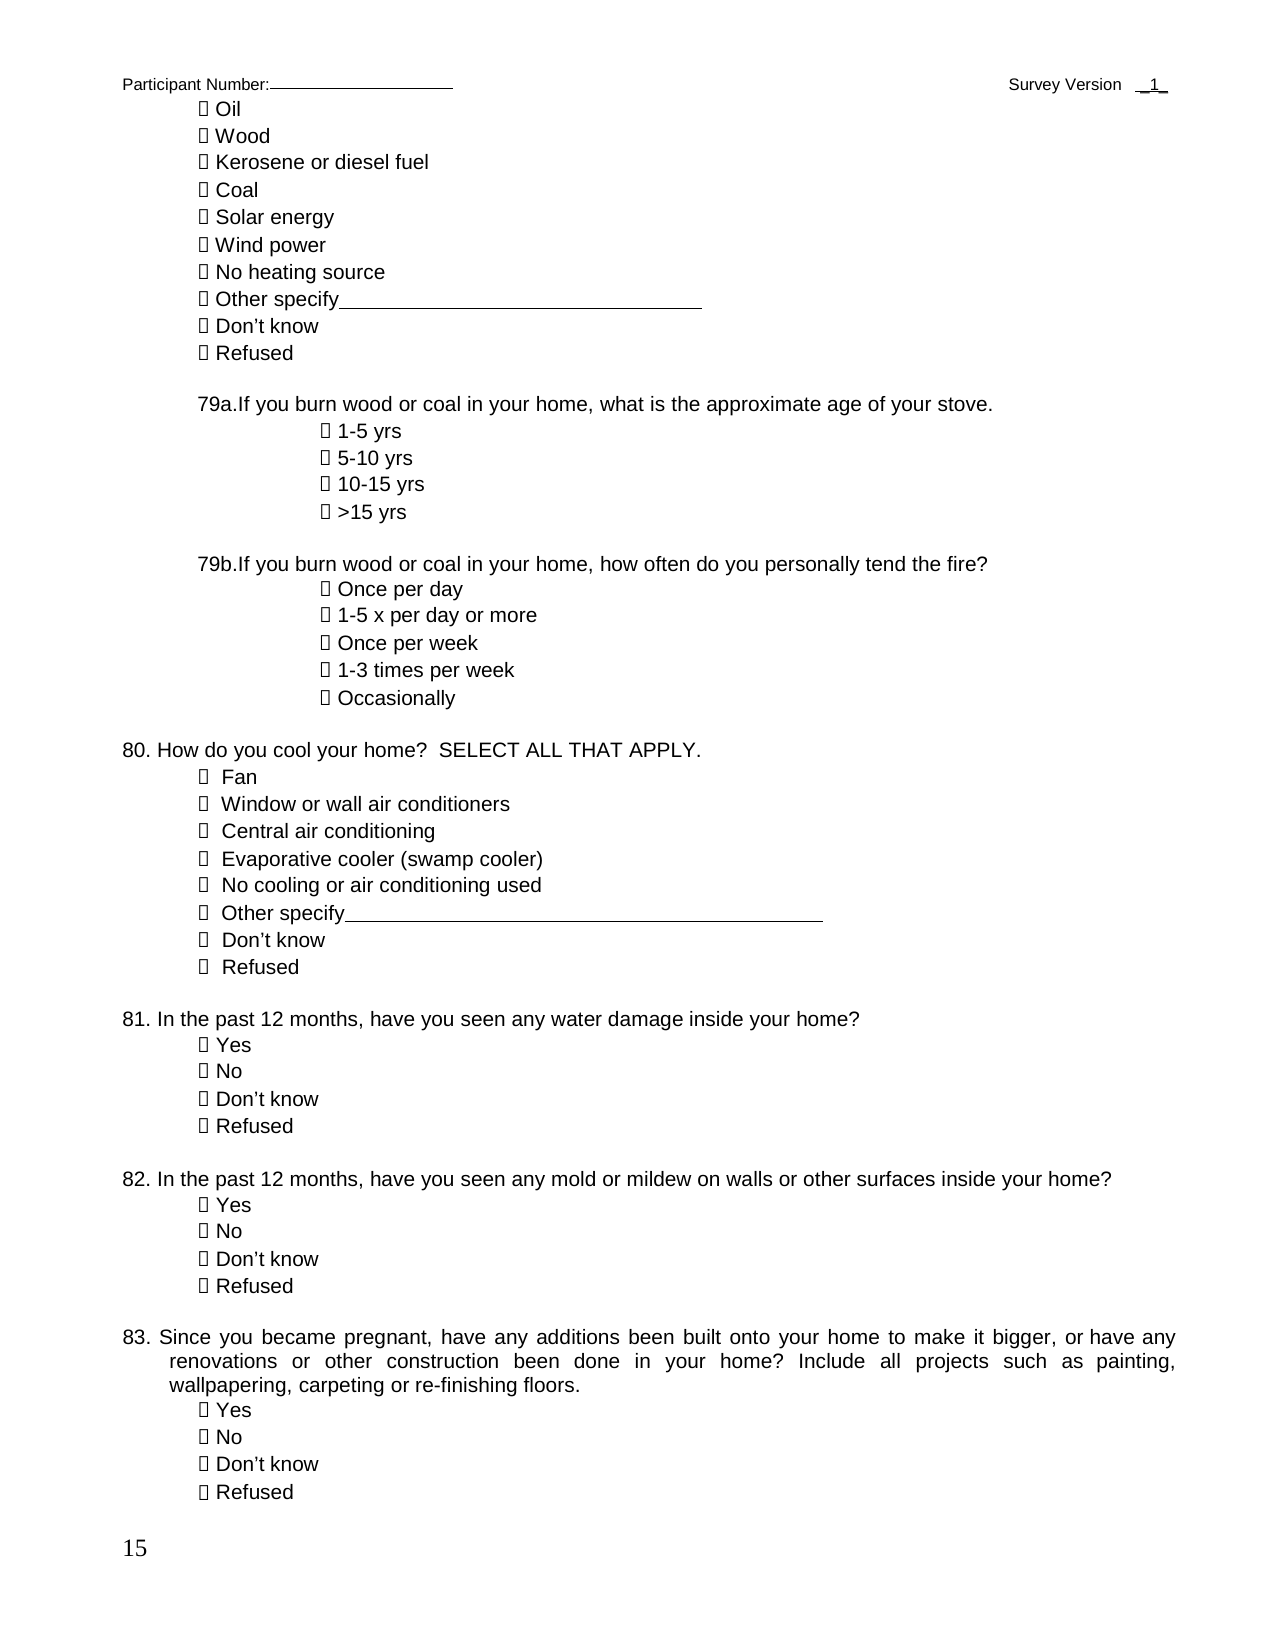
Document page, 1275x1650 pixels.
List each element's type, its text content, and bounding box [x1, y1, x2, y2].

text  Yes [197, 1397, 1183, 1423]
text  Evaporative cooler (swamp cooler) [197, 845, 1183, 871]
text  Wind power [197, 230, 1183, 258]
text 82. In the past 12 months, have you seen any mold or mildew on walls or other surfaces inside your home? [122, 1165, 1135, 1192]
text Participant Number: Survey Version _1_ [122, 74, 1183, 94]
text 79a.If you burn wood or coal in your home, what is the approximate age of your stove. [197, 392, 1183, 416]
text  1-3 times per week [319, 657, 1183, 683]
text  Don’t know [197, 1244, 1183, 1272]
text  1-5 yrs [319, 416, 1183, 444]
text  Other specify [197, 898, 1183, 926]
text  Refused [197, 952, 1183, 981]
text 79b.If you burn wood or coal in your home, how often do you personally tend the fire? [197, 552, 1183, 576]
text  Refused [197, 339, 1183, 366]
text  Refused [197, 1478, 1183, 1504]
text  Wood [197, 122, 1183, 149]
text 15 [122, 1533, 1183, 1562]
text 81. In the past 12 months, have you seen any water damage inside your home? [122, 1007, 1183, 1031]
text  Oil [197, 94, 1183, 122]
text  Window or wall air conditioners [197, 790, 1183, 816]
text  No [197, 1218, 1183, 1244]
text  1-5 x per day or more [319, 602, 1183, 628]
text  10-15 yrs [319, 471, 1183, 497]
text  Don’t know [197, 313, 1183, 339]
text  No [197, 1423, 1183, 1449]
text  Refused [197, 1112, 1183, 1138]
text  No cooling or air conditioning used [197, 871, 1183, 897]
text  Other specify [197, 284, 1183, 313]
text  Central air conditioning [197, 817, 1183, 845]
text  >15 yrs [319, 497, 1183, 525]
text  Once per week [319, 628, 1183, 657]
text  Fan [197, 762, 1183, 790]
text 80. How do you cool your home? SELECT ALL THAT APPLY. [122, 738, 1183, 762]
text  No heating source [197, 258, 1183, 284]
text  5-10 yrs [319, 444, 1183, 471]
text  Coal [197, 175, 1183, 203]
text  Occasionally [319, 683, 1183, 712]
text  Refused [197, 1272, 1183, 1299]
text  Don’t know [197, 1084, 1183, 1112]
text  Yes [197, 1192, 1183, 1218]
text  Don’t know [197, 1449, 1183, 1478]
text  No [197, 1057, 1183, 1084]
text  Yes [197, 1031, 1183, 1057]
text  Once per day [319, 576, 1183, 602]
text  Don’t know [197, 926, 1183, 952]
text  Solar energy [197, 203, 1183, 230]
text  Kerosene or diesel fuel [197, 149, 1183, 175]
text 83. Since you became pregnant, have any additions been built onto your home to make it bigger, or have any renovations or other construction been done in your home? Include all projects such as painting, wallpapering, carpeting or re-finishing floors. [122, 1325, 1176, 1397]
